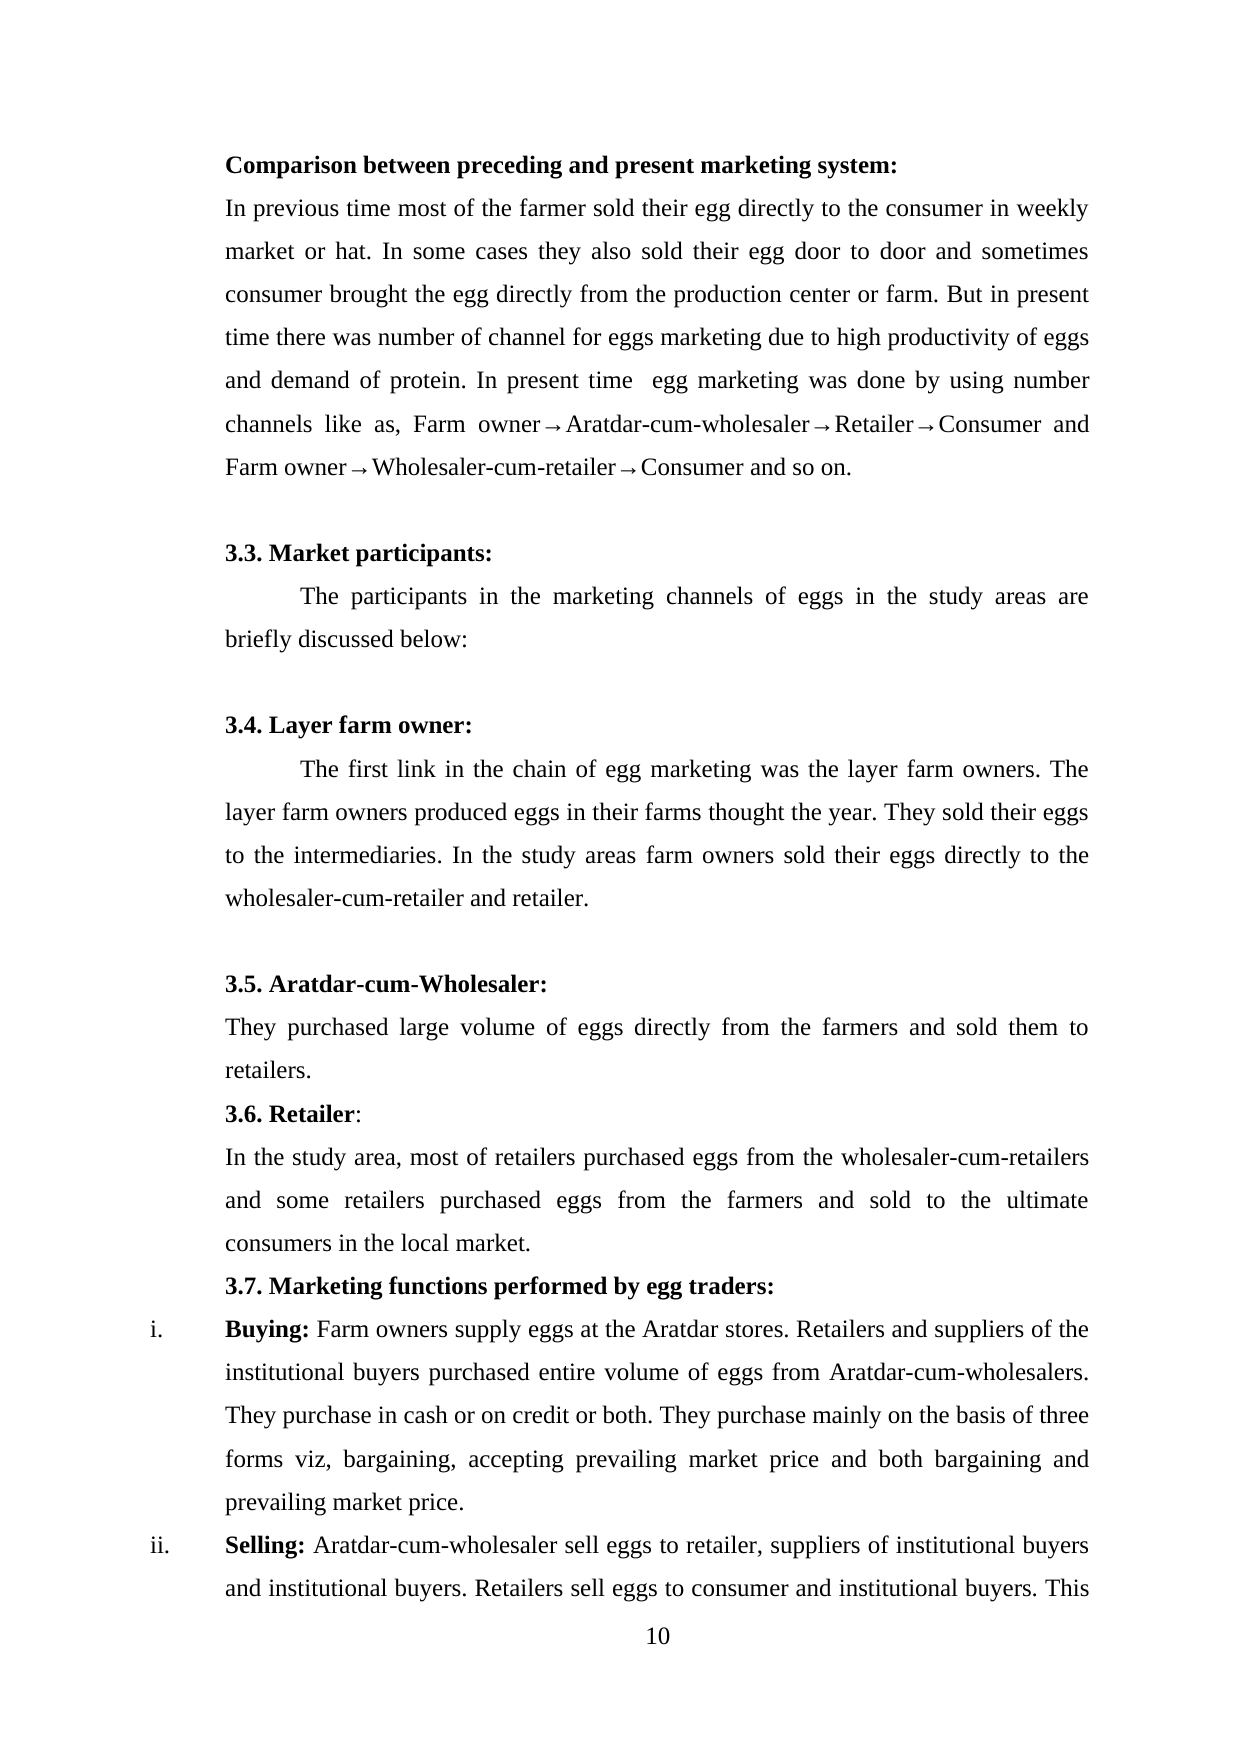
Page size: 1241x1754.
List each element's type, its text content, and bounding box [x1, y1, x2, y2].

text 3.4. Layer farm owner: [225, 711, 1090, 739]
text In previous time most of the farmer sold their egg directly to the consumer in weekly market or hat. In some cases they also sold their egg door to door and sometimes consumer brought the egg directly from the production center or farm. But in present time there was number of channel for eggs marketing due to high productivity of eggs and demand of protein. In present time egg marketing was done by using number channels like as, Farm owner→Aratdar-cum-wholesaler→Retailer→Consumer and Farm owner→Wholesaler-cum-retailer→Consumer and so on. [225, 193, 1090, 481]
text They purchased large volume of eggs directly from the farmers and sold them to retailers. [225, 1012, 1090, 1084]
text 3.3. Market participants: [225, 538, 1090, 567]
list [150, 1530, 1090, 1602]
text 3.5. Aratdar-cum-Wholesaler: [225, 969, 1090, 998]
text 3.6. Retailer: [225, 1099, 1090, 1127]
text Comparison between preceding and present marketing system: [225, 150, 1090, 179]
list Buying: Farm owners supply eggs at the Aratdar stores. Retailers and suppliers of the institutional buyers purchased entire volume of eggs from Aratdar-cum-wholesalers. They purchase in cash or on credit or both. They purchase mainly on the basis of three forms viz, bargaining, accepting prevailing market price and both bargaining and prevailing market price. [150, 1314, 1090, 1516]
text 3.7. Marketing functions performed by egg traders: [225, 1271, 1090, 1300]
text In the study area, most of retailers purchased eggs from the wholesaler-cum-retailers and some retailers purchased eggs from the farmers and sold to the ultimate consumers in the local market. [225, 1142, 1090, 1257]
text The first link in the chain of egg marketing was the layer farm owners. The layer farm owners produced eggs in their farms thought the year. They sold their eggs to the intermediaries. In the study areas farm owners sold their eggs directly to the wholesaler-cum-retailer and retailer. [225, 754, 1090, 912]
text The participants in the marketing channels of eggs in the study areas are briefly discussed below: [225, 581, 1090, 653]
